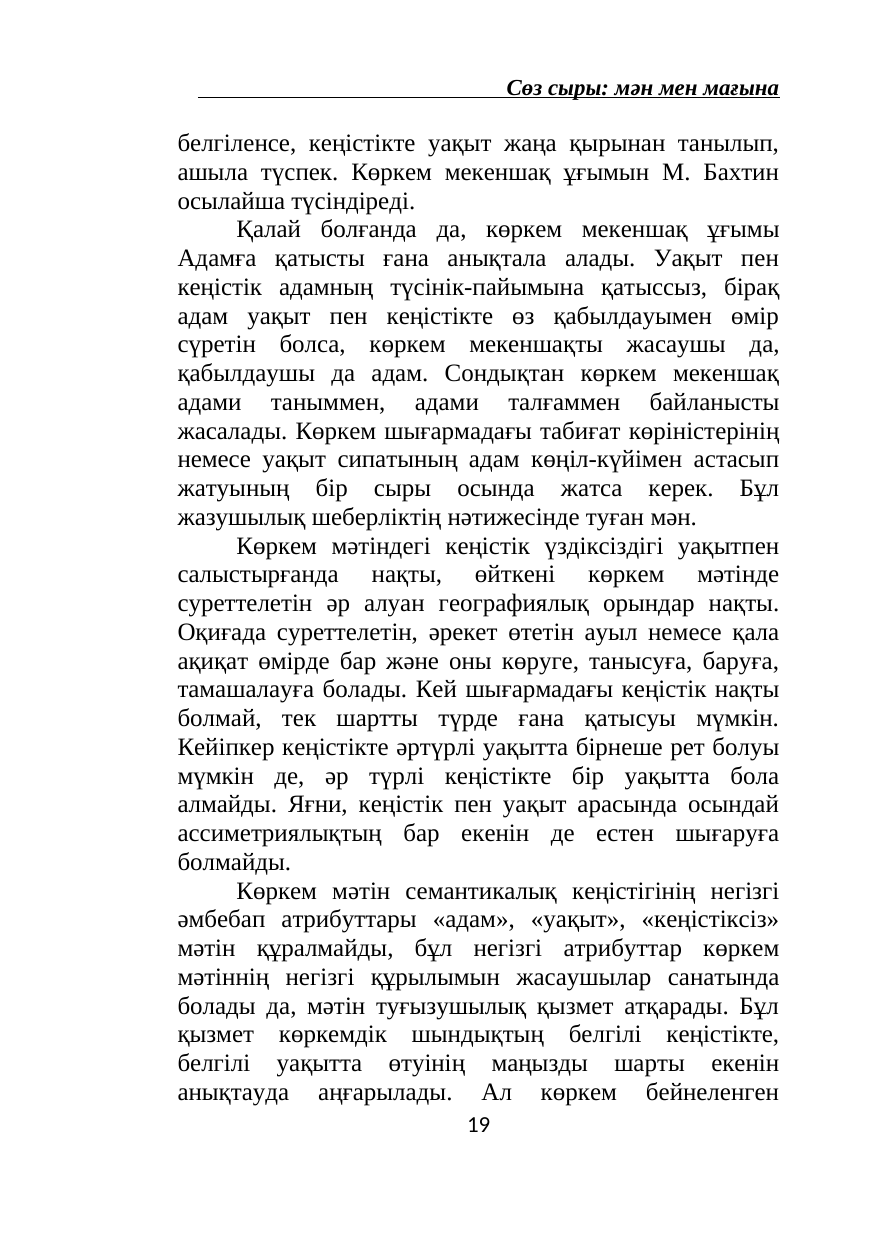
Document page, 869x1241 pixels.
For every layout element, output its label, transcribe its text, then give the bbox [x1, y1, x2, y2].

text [177, 876, 779, 1106]
text Қалай болғанда да, көркем мекеншақ ұғымы Адамға қатысты ғана анықтала алады. Уақыт пен кеңістік адамның түсінік-пайымына қатыссыз, бірақ адам уақыт пен кеңістікте өз қабылдауымен өмір сүретін болса, көркем мекеншақты жасаушы да, қабылдаушы да адам. Сондықтан көркем мекеншақ адами таныммен, адами талғаммен байланысты жасалады. Көркем шығармадағы табиғат көріністерінің немесе уақыт сипатының адам көңіл-күйімен астасып жатуының бір сыры осында жатса керек. Бұл жазушылық шеберліктің нәтижесінде туған мән. [177, 214, 779, 531]
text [177, 128, 779, 214]
text Көркем мәтіндегі кеңістік үздіксіздігі уақытпен салыстырғанда нақты, өйткені көркем мәтінде суреттелетін әр алуан географиялық орындар нақты. Оқиғада суреттелетін, әрекет өтетін ауыл немесе қала ақиқат өмірде бар және оны көруге, танысуға, баруға, тамашалауға болады. Кей шығармадағы кеңістік нақты болмай, тек шартты түрде ғана қатысуы мүмкін. Кейіпкер кеңістікте әртүрлі уақытта бірнеше рет болуы мүмкін де, әр түрлі кеңістікте бір уақытта бола алмайды. Яғни, кеңістік пен уақыт арасында осындай ассиметриялықтың бар екенін де естен шығаруға болмайды. [177, 531, 779, 876]
